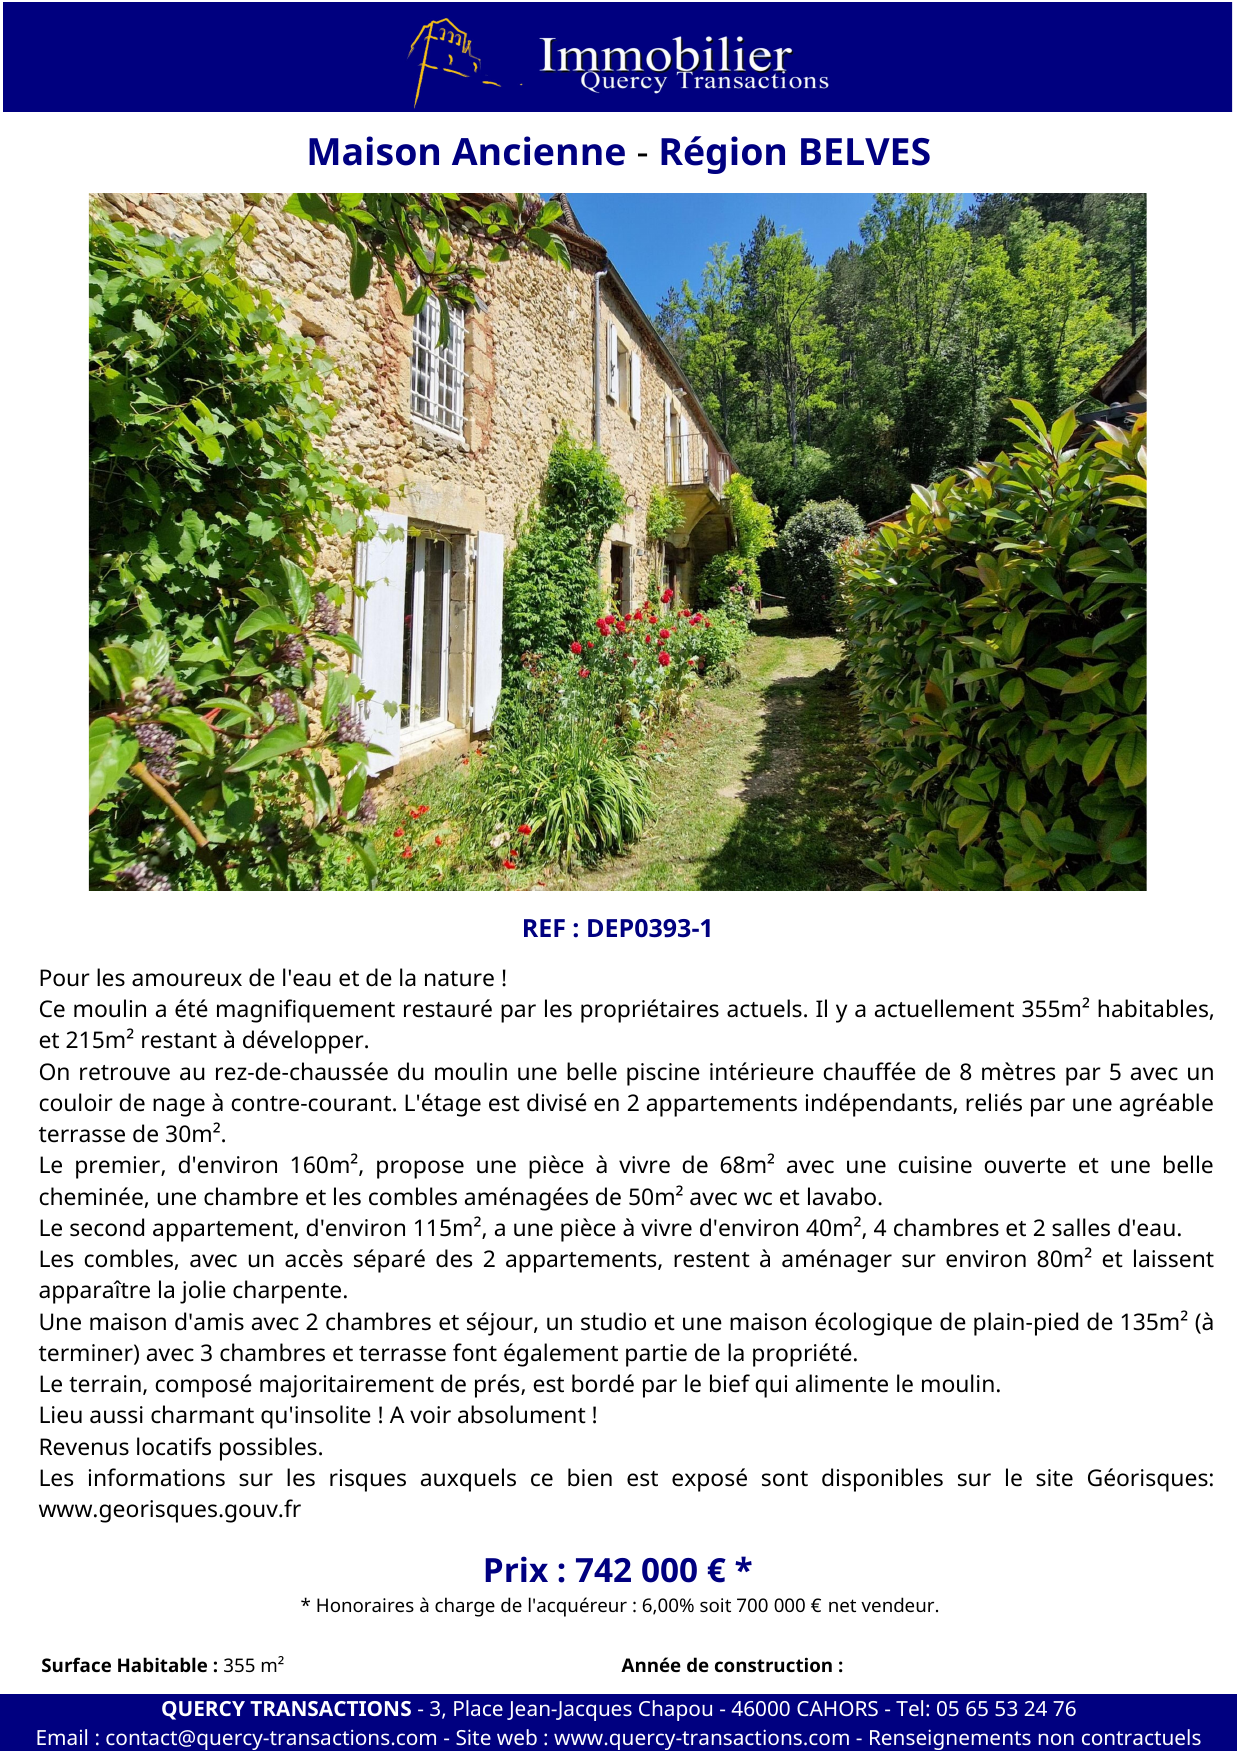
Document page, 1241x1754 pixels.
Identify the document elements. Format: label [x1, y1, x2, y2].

picture [88, 193, 1147, 891]
table_header [0, 114, 1237, 1678]
picture [3, 2, 1233, 112]
